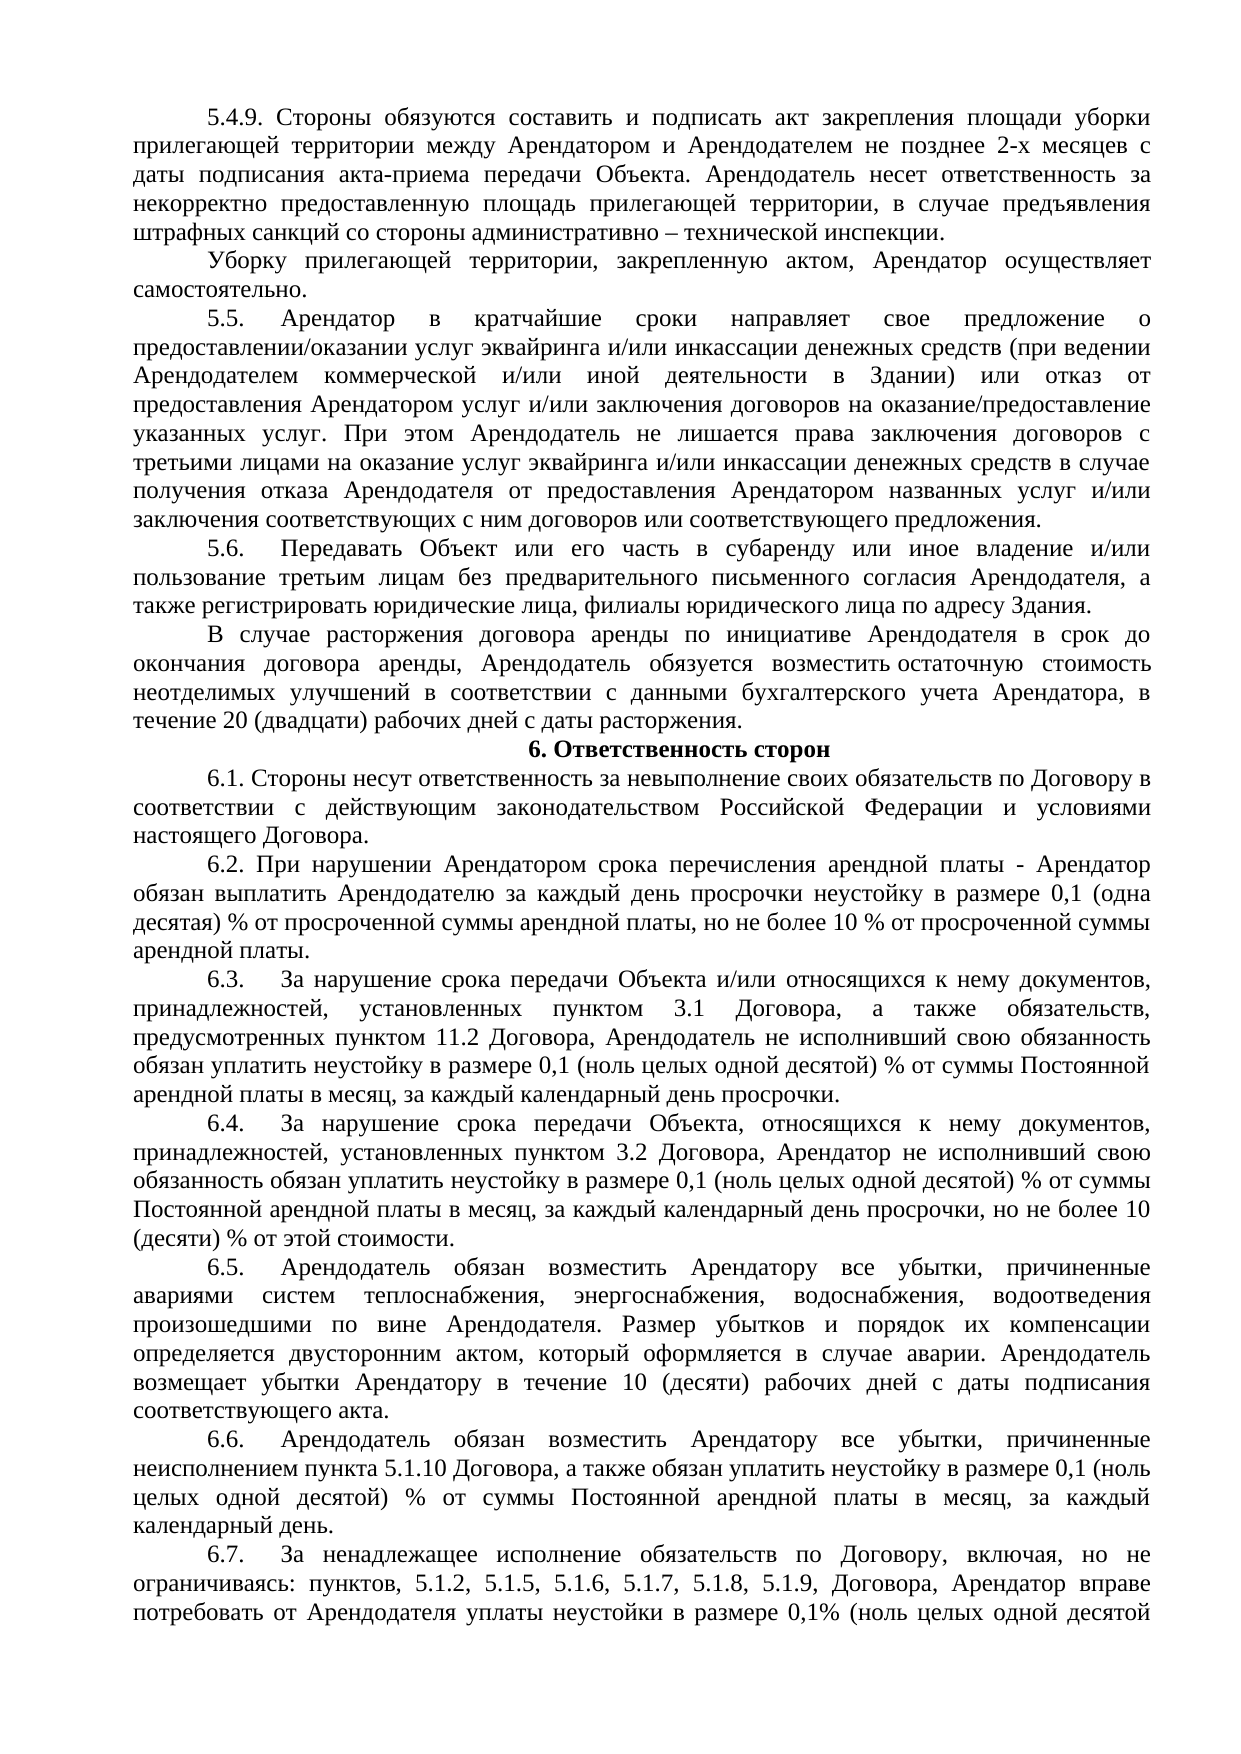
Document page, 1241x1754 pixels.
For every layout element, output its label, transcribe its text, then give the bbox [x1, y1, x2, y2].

text 6.2. При нарушении Арендатором срока перечисления арендной платы - Арендатор обязан выплатить Арендодателю за каждый день просрочки неустойку в размере 0,1 (одна десятая) % от просроченной суммы арендной платы, но не более 10 % от просроченной суммы арендной платы. [133, 849, 1152, 964]
text 5.4.9. Стороны обязуются составить и подписать акт закрепления площади уборки прилегающей территории между Арендатором и Арендодателем не позднее 2-х месяцев с даты подписания акта-приема передачи Объекта. Арендодатель несет ответственность за некорректно предоставленную площадь прилегающей территории, в случае предъявления штрафных санкций со стороны административно – технической инспекции. [133, 102, 1152, 246]
text 6. Ответственность сторон [133, 734, 1152, 763]
text Уборку прилегающей территории, закрепленную актом, Арендатор осуществляет самостоятельно. [133, 246, 1152, 303]
text 6.5. Арендодатель обязан возместить Арендатору все убытки, причиненные авариями систем теплоснабжения, энергоснабжения, водоснабжения, водоотведения произошедшими по вине Арендодателя. Размер убытков и порядок их компенсации определяется двусторонним актом, который оформляется в случае аварии. Арендодатель возмещает убытки Арендатору в течение 10 (десяти) рабочих дней с даты подписания соответствующего акта. [133, 1252, 1152, 1424]
text 5.6. Передавать Объект или его часть в субаренду или иное владение и/или пользование третьим лицам без предварительного письменного согласия Арендодателя, а также регистрировать юридические лица, филиалы юридического лица по адресу Здания. [133, 533, 1152, 619]
text 6.4. За нарушение срока передачи Объекта, относящихся к нему документов, принадлежностей, установленных пунктом 3.2 Договора, Арендатор не исполнивший свою обязанность обязан уплатить неустойку в размере 0,1 (ноль целых одной десятой) % от суммы Постоянной арендной платы в месяц, за каждый календарный день просрочки, но не более 10 (десяти) % от этой стоимости. [133, 1108, 1152, 1252]
text 6.3. За нарушение срока передачи Объекта и/или относящихся к нему документов, принадлежностей, установленных пунктом 3.1 Договора, а также обязательств, предусмотренных пунктом 11.2 Договора, Арендодатель не исполнивший свою обязанность обязан уплатить неустойку в размере 0,1 (ноль целых одной десятой) % от суммы Постоянной арендной платы в месяц, за каждый календарный день просрочки. [133, 964, 1152, 1108]
text В случае расторжения договора аренды по инициативе Арендодателя в срок до окончания договора аренды, Арендодатель обязуется возместить остаточную стоимость неотделимых улучшений в соответствии с данными бухгалтерского учета Арендатора, в течение 20 (двадцати) рабочих дней с даты расторжения. [133, 619, 1152, 734]
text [133, 1539, 1152, 1626]
text 5.5. Арендатор в кратчайшие сроки направляет свое предложение о предоставлении/оказании услуг эквайринга и/или инкассации денежных средств (при ведении Арендодателем коммерческой и/или иной деятельности в Здании) или отказ от предоставления Арендатором услуг и/или заключения договоров на оказание/предоставление указанных услуг. При этом Арендодатель не лишается права заключения договоров с третьими лицами на оказание услуг эквайринга и/или инкассации денежных средств в случае получения отказа Арендодателя от предоставления Арендатором названных услуг и/или заключения соответствующих с ним договоров или соответствующего предложения. [133, 303, 1152, 533]
text 6.6. Арендодатель обязан возместить Арендатору все убытки, причиненные неисполнением пункта 5.1.10 Договора, а также обязан уплатить неустойку в размере 0,1 (ноль целых одной десятой) % от суммы Постоянной арендной платы в месяц, за каждый календарный день. [133, 1424, 1152, 1539]
text 6.1. Стороны несут ответственность за невыполнение своих обязательств по Договору в соответствии с действующим законодательством Российской Федерации и условиями настоящего Договора. [133, 763, 1152, 849]
